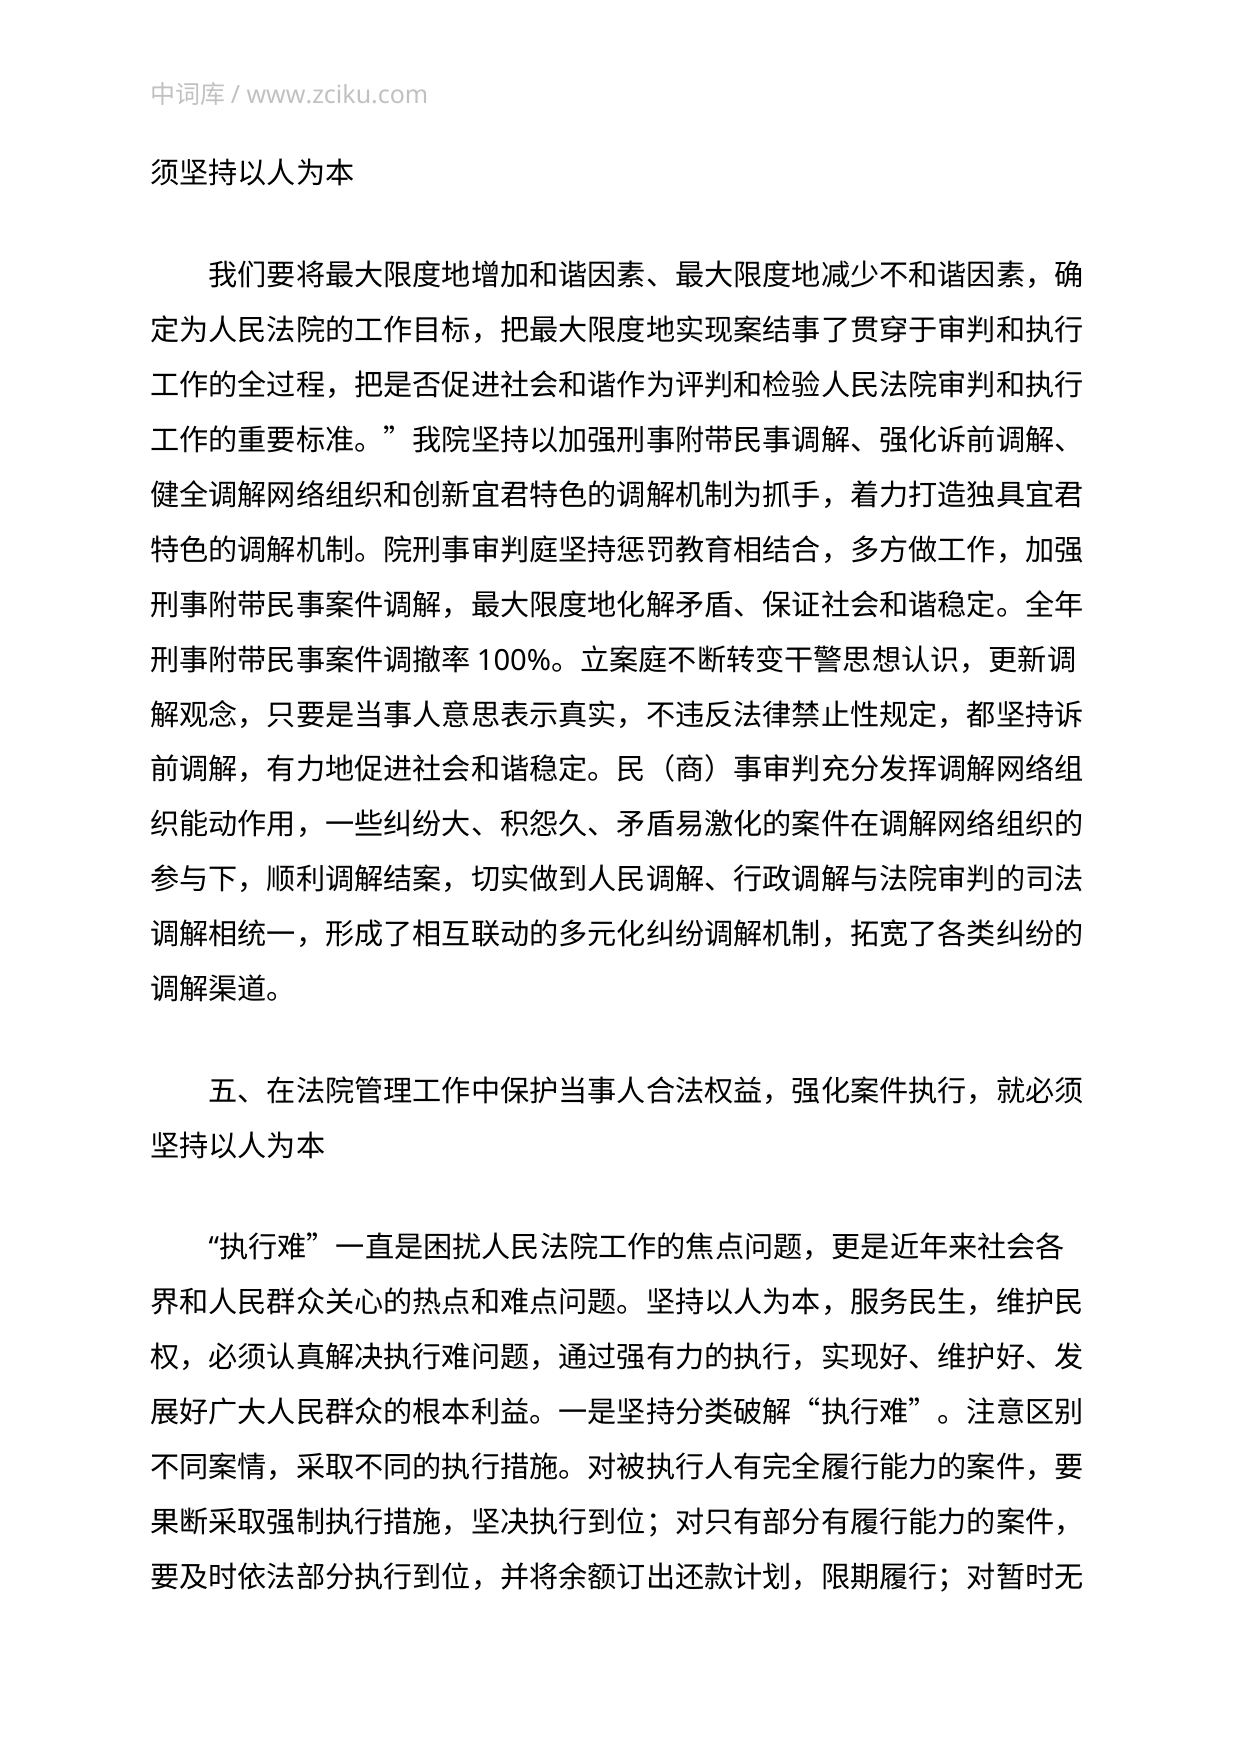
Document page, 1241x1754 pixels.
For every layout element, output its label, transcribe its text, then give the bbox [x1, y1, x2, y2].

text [150, 1224, 1090, 1596]
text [150, 150, 1090, 192]
text 我们要将最大限度地增加和谐因素、最大限度地减少不和谐因素，确定为人民法院的工作目标，把最大限度地实现案结事了贯穿于审判和执行工作的全过程，把是否促进社会和谐作为评判和检验人民法院审判和执行工作的重要标准。”我院坚持以加强刑事附带民事调解、强化诉前调解、健全调解网络组织和创新宜君特色的调解机制为抓手，着力打造独具宜君特色的调解机制。院刑事审判庭坚持惩罚教育相结合，多方做工作，加强刑事附带民事案件调解，最大限度地化解矛盾、保证社会和谐稳定。全年刑事附带民事案件调撤率100%。立案庭不断转变干警思想认识，更新调解观念，只要是当事人意思表示真实，不违反法律禁止性规定，都坚持诉前调解，有力地促进社会和谐稳定。民（商）事审判充分发挥调解网络组织能动作用，一些纠纷大、积怨久、矛盾易激化的案件在调解网络组织的参与下，顺利调解结案，切实做到人民调解、行政调解与法院审判的司法调解相统一，形成了相互联动的多元化纠纷调解机制，拓宽了各类纠纷的调解渠道。 [150, 252, 1090, 1008]
text 五、在法院管理工作中保护当事人合法权益，强化案件执行，就必须坚持以人为本 [150, 1067, 1090, 1164]
